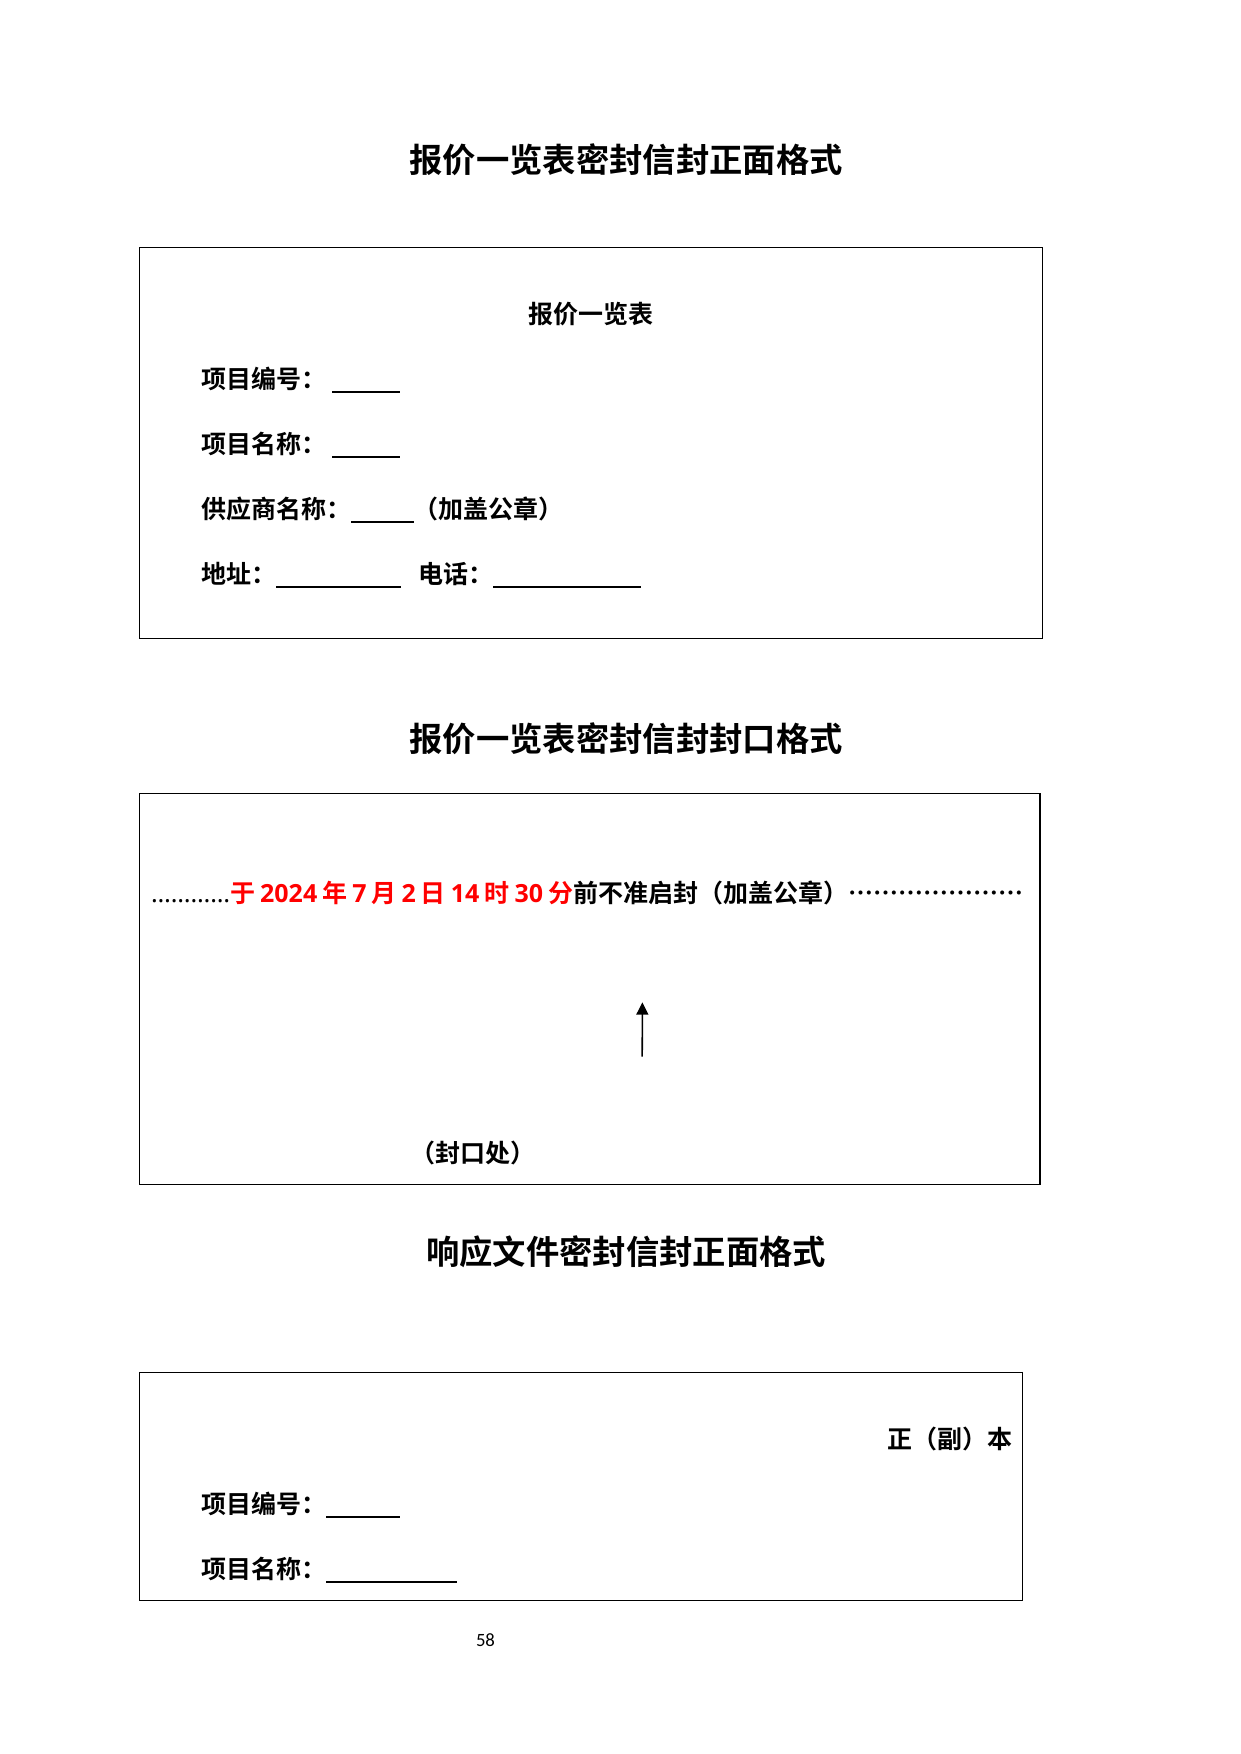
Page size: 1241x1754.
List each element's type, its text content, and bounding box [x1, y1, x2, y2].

text 报价一览表密封信封正面格式 [130, 125, 1122, 190]
table_header 报价一览表 项目编号： 项目名称： 供应商名称： （加盖公章） 地址： 电话： [140, 248, 1042, 638]
table_header …………于2024年7月2日14时30分前不准启封（加盖公章）………………… （封口处） [140, 794, 1039, 1184]
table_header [140, 1373, 1022, 1600]
text 响应文件密封信封正面格式 [130, 1218, 1122, 1283]
text 报价一览表密封信封封口格式 [130, 704, 1122, 769]
